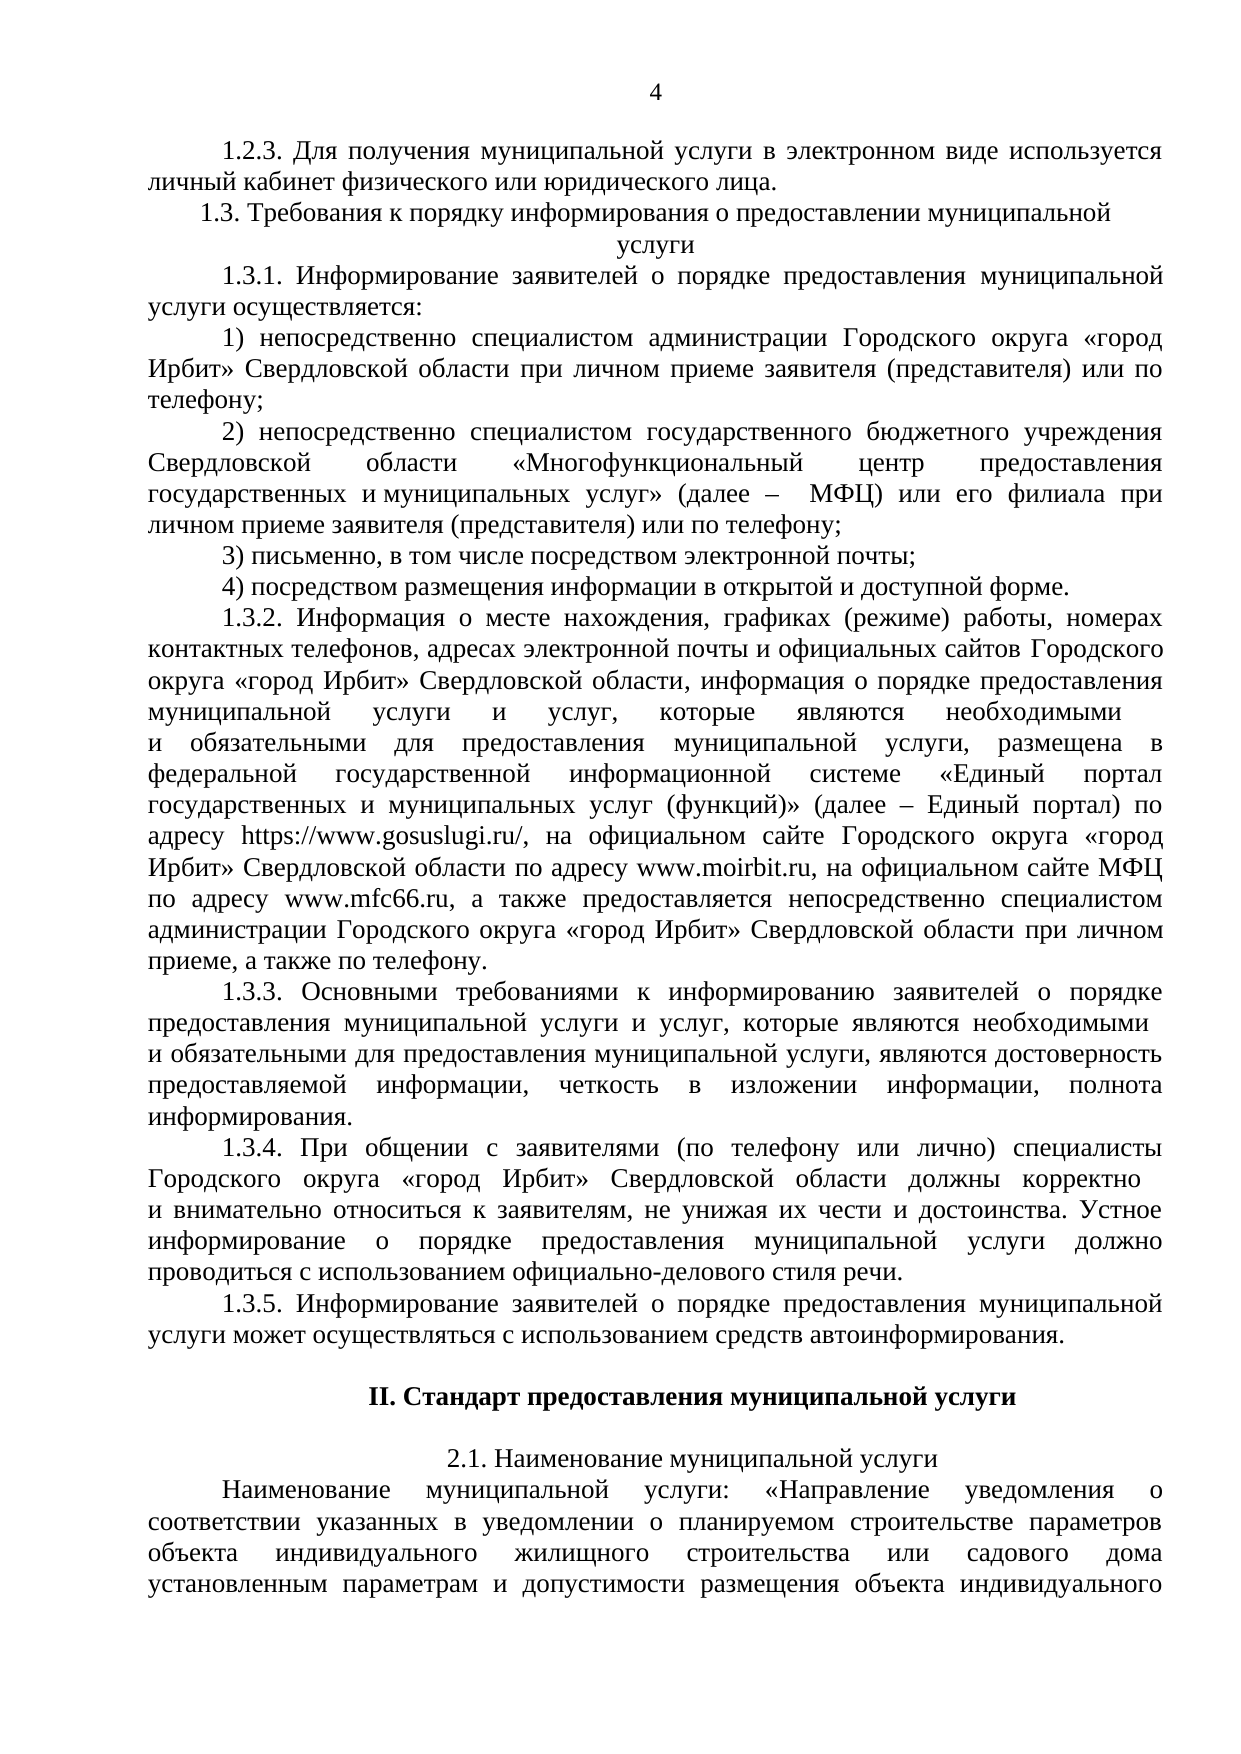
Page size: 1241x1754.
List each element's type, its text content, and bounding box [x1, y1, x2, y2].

text 1.3.5. Информирование заявителей о порядке предоставления муниципальной услуги может осуществляться с использованием средств автоинформирования. [148, 1287, 1163, 1349]
text 2.1. Наименование муниципальной услуги [148, 1442, 1163, 1473]
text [148, 1473, 1163, 1598]
text услуги [148, 228, 1163, 259]
text 1.3.3. Основными требованиями к информированию заявителей о порядке предоставления муниципальной услуги и услуг, которые являются необходимыми и обязательными для предоставления муниципальной услуги, являются достоверность предоставляемой информации, четкость в изложении информации, полнота информирования. [148, 975, 1164, 1131]
text II. Стандарт предоставления муниципальной услуги [148, 1380, 1163, 1411]
text 1.3.2. Информация о месте нахождения, графиках (режиме) работы, номерах контактных телефонов, адресах электронной почты и официальных сайтов Городского округа «город Ирбит» Свердловской области, информация о порядке предоставления муниципальной услуги и услуг, которые являются необходимыми и обязательными для предоставления муниципальной услуги, размещена в федеральной государственной информационной системе «Единый портал государственных и муниципальных услуг (функций)» (далее – Единый портал) по адресу https://www.gosuslugi.ru/, на официальном сайте Городского округа «город Ирбит» Свердловской области по адресу www.moirbit.ru, на официальном сайте МФЦ по адресу www.mfc66.ru, а также предоставляется непосредственно специалистом администрации Городского округа «город Ирбит» Свердловской области при личном приеме, а также по телефону. [148, 601, 1164, 975]
text 1.3. Требования к порядку информирования о предоставлении муниципальной [148, 197, 1163, 228]
text 1.3.1. Информирование заявителей о порядке предоставления муниципальной услуги осуществляется: [148, 259, 1164, 321]
text 1) непосредственно специалистом администрации Городского округа «город Ирбит» Свердловской области при личном приеме заявителя (представителя) или по телефону; [148, 321, 1164, 414]
text 1.3.4. При общении с заявителями (по телефону или лично) специалисты Городского округа «город Ирбит» Свердловской области должны корректно и внимательно относиться к заявителям, не унижая их чести и достоинства. Устное информирование о порядке предоставления муниципальной услуги должно проводиться с использованием официально-делового стиля речи. [148, 1131, 1164, 1287]
text 4) посредством размещения информации в открытой и доступной форме. [148, 570, 1164, 601]
text 3) письменно, в том числе посредством электронной почты; [148, 539, 1164, 570]
text 2) непосредственно специалистом государственного бюджетного учреждения Свердловской области «Многофункциональный центр предоставления государственных и муниципальных услуг» (далее – МФЦ) или его филиала при личном приеме заявителя (представителя) или по телефону; [148, 414, 1164, 539]
text 1.2.3. Для получения муниципальной услуги в электронном виде используется личный кабинет физического или юридического лица. [148, 134, 1163, 197]
